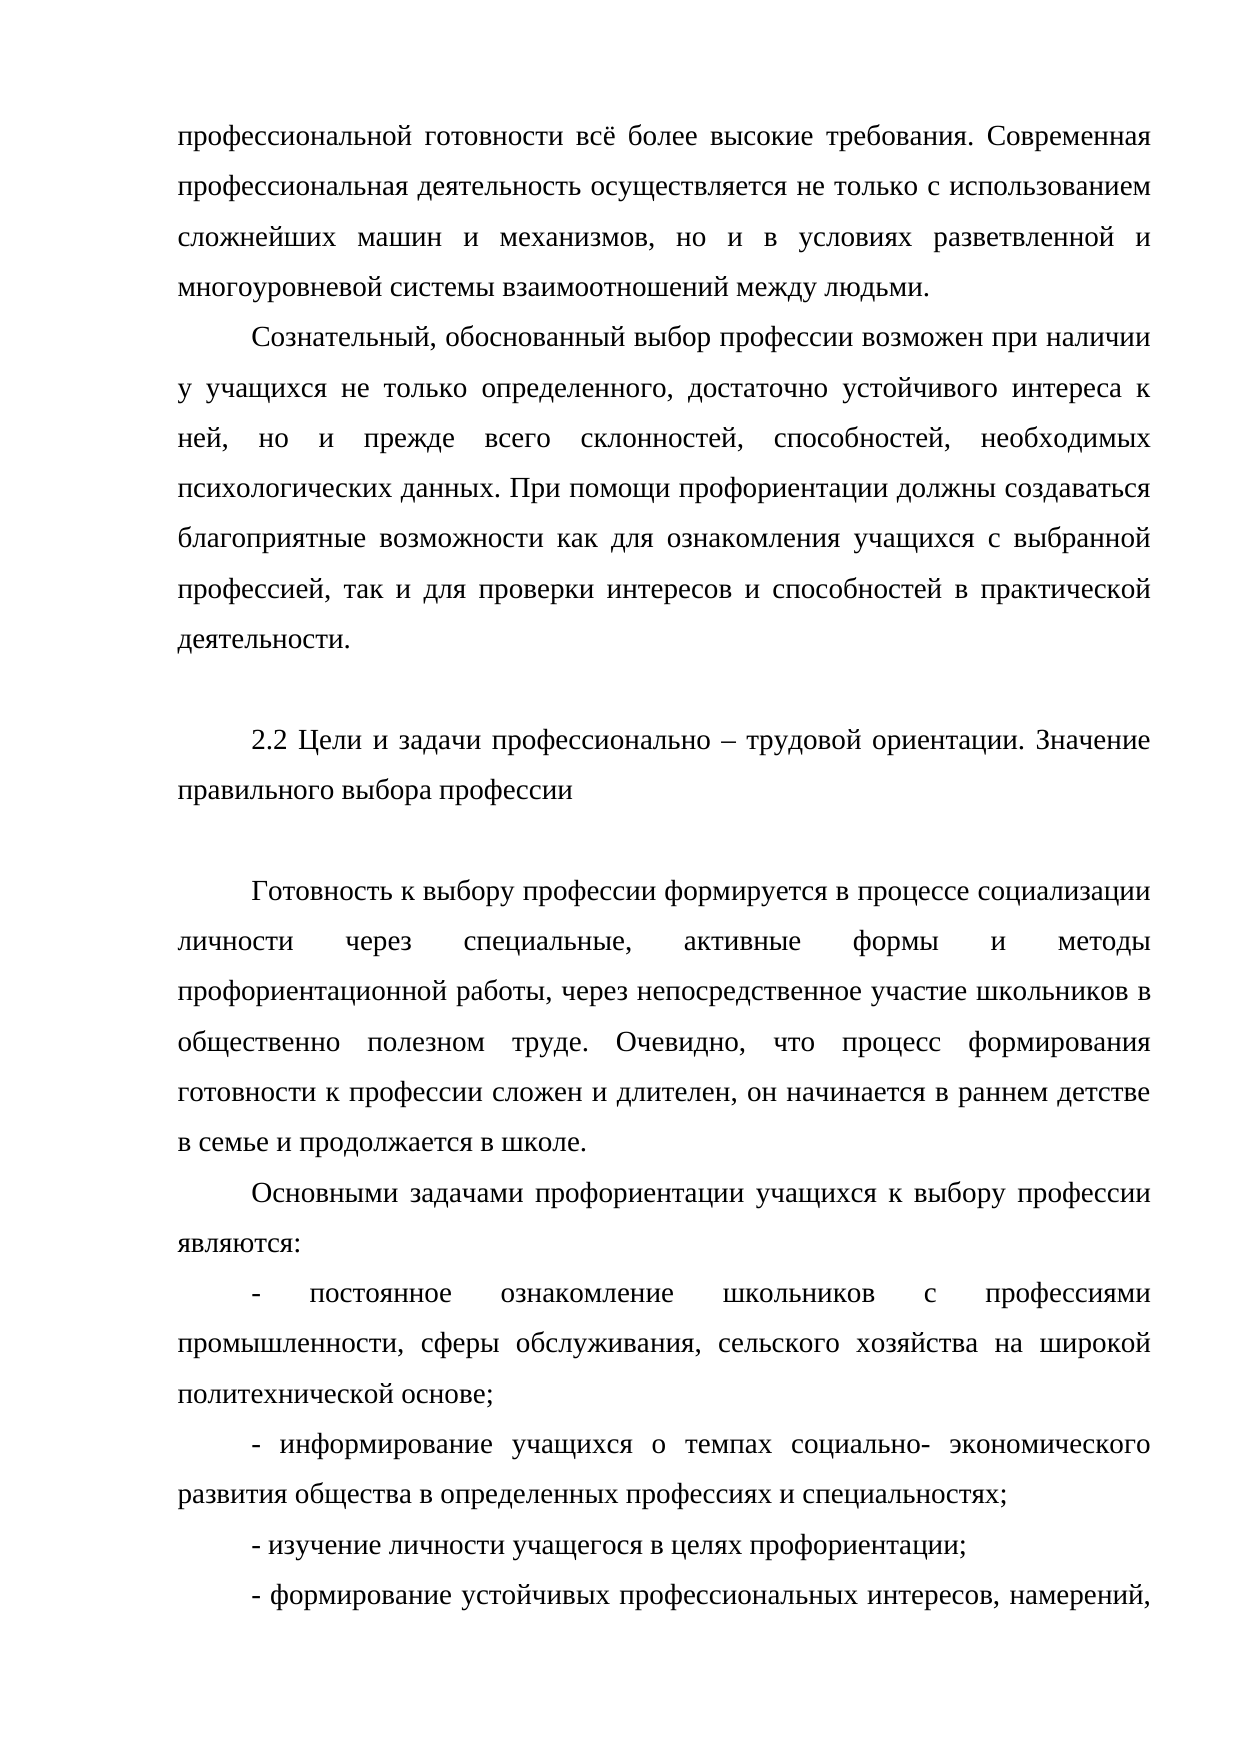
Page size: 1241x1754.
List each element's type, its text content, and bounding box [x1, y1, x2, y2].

text - информирование учащихся о темпах социально- экономического развития общества в определенных профессиях и специальностях; [177, 1426, 1152, 1510]
text - изучение личности учащегося в целях профориентации; [177, 1527, 1152, 1560]
text Готовность к выбору профессии формируется в процессе социализации личности через специальные, активные формы и методы профориентационной работы, через непосредственное участие школьников в общественно полезном труде. Очевидно, что процесс формирования готовности к профессии сложен и длителен, он начинается в раннем детстве в семье и продолжается в школе. [177, 873, 1152, 1158]
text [177, 118, 1152, 303]
text Основными задачами профориентации учащихся к выбору профессии являются: [177, 1175, 1152, 1258]
text - постоянное ознакомление школьников с профессиями промышленности, сферы обслуживания, сельского хозяйства на широкой политехнической основе; [177, 1275, 1152, 1409]
text Сознательный, обоснованный выбор профессии возможен при наличии у учащихся не только определенного, достаточно устойчивого интереса к ней, но и прежде всего склонностей, способностей, необходимых психологических данных. При помощи профориентации должны создаваться благоприятные возможности как для ознакомления учащихся с выбранной профессией, так и для проверки интересов и способностей в практической деятельности. [177, 319, 1152, 655]
subtitle 2.2 Цели и задачи профессионально – трудовой ориентации. Значение правильного выбора профессии [177, 722, 1152, 806]
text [177, 1577, 1152, 1611]
